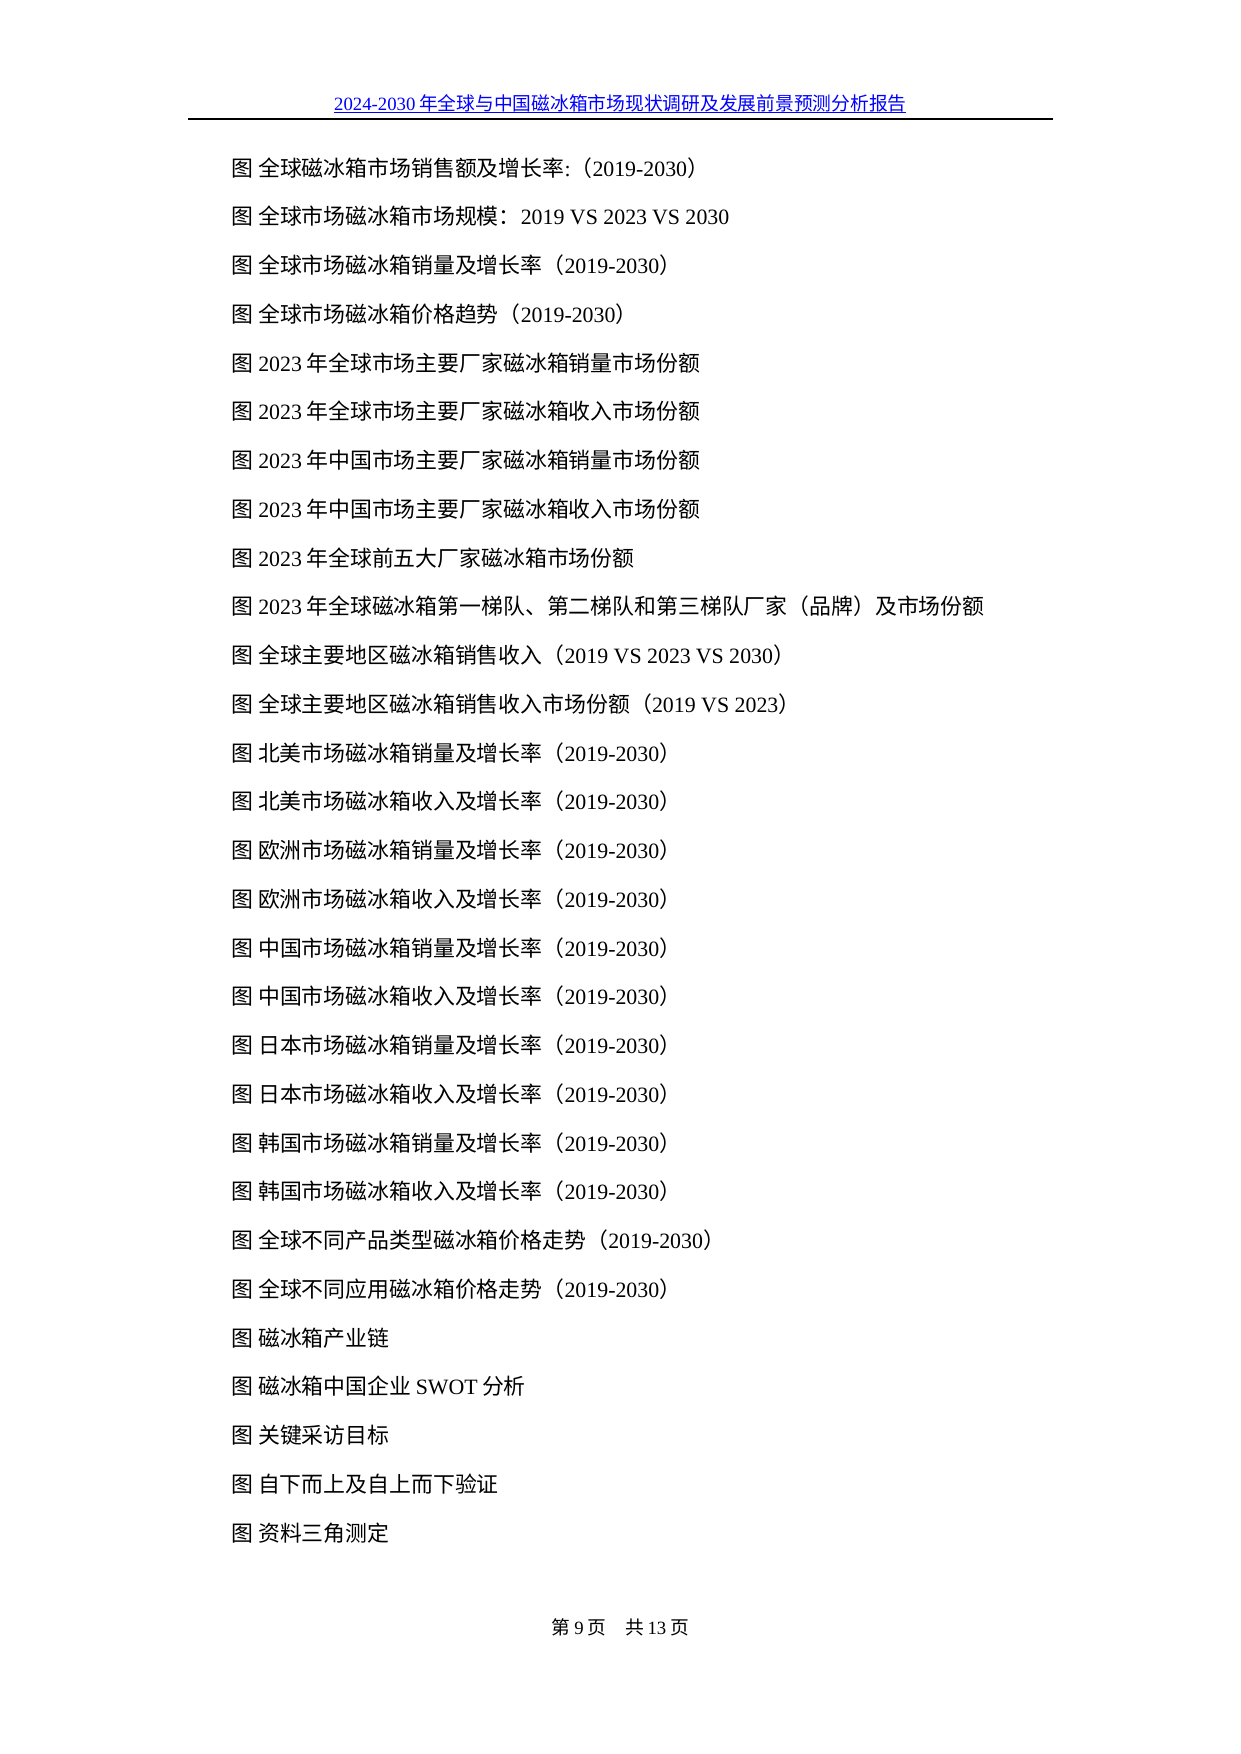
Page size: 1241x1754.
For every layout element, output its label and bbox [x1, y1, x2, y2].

text [187, 150, 1053, 1548]
